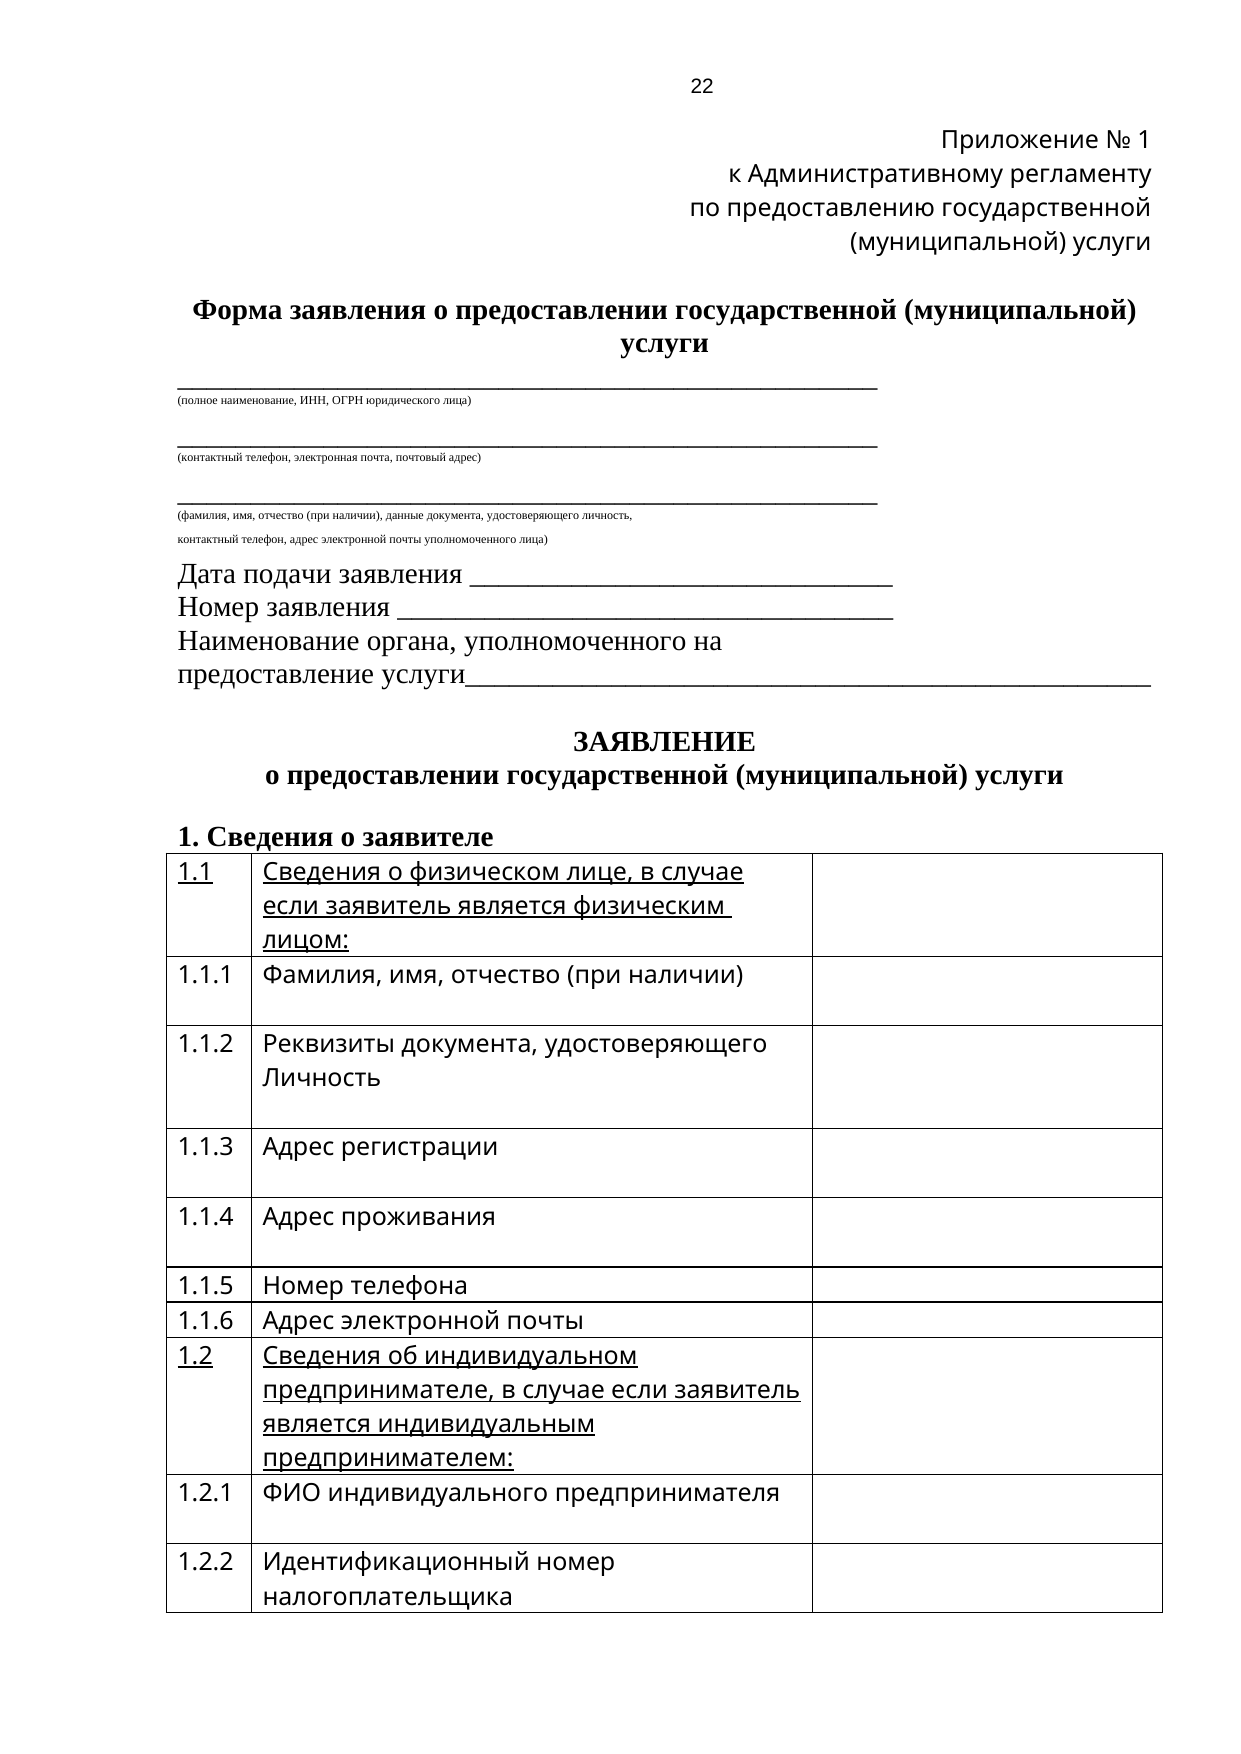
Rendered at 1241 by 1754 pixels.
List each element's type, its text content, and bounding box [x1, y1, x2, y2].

table_cell Адрес регистрации [252, 1129, 812, 1197]
table_cell Реквизиты документа, удостоверяющего Личность [252, 1026, 812, 1128]
table_cell [813, 1475, 1162, 1543]
table_cell [813, 1544, 1162, 1612]
text ЗАЯВЛЕНИЕ [177, 724, 1152, 757]
text ________________________________________________ [177, 359, 1152, 393]
table_cell 1.1.3 [167, 1129, 251, 1197]
table_cell Адрес электронной почты [252, 1303, 812, 1337]
text (муниципальной) услуги [177, 224, 1152, 258]
text контактный телефон, адрес электронной почты уполномоченного лица) [177, 532, 1152, 556]
table_cell 1.1.6 [167, 1303, 251, 1337]
text (контактный телефон, электронная почта, почтовый адрес) [177, 450, 1152, 474]
table_cell 1.1.5 [167, 1268, 251, 1301]
table_cell ФИО индивидуального предпринимателя [252, 1475, 812, 1543]
table_cell Идентификационный номер налогоплательщика [252, 1544, 812, 1612]
table_cell [813, 1026, 1162, 1128]
table_header Сведения о физическом лице, в случае если заявитель является физическим лицом: [252, 854, 812, 956]
table_cell Фамилия, имя, отчество (при наличии) [252, 957, 812, 1025]
text к Административному регламенту [177, 156, 1152, 190]
text (полное наименование, ИНН, ОГРН юридического лица) [177, 393, 1152, 417]
text предоставление услуги_______________________________________________ [177, 657, 1152, 690]
text Форма заявления о предоставлении государственной (муниципальной) услуги [177, 292, 1152, 359]
text о предоставлении государственной (муниципальной) услуги [177, 757, 1152, 791]
table_cell Номер телефона [252, 1268, 812, 1301]
table_cell 1.2 [167, 1338, 251, 1474]
text Приложение № 1 [177, 122, 1152, 156]
text Номер заявления __________________________________ [177, 589, 1152, 623]
text Наименование органа, уполномоченного на [177, 623, 1152, 657]
table_cell 1.1.4 [167, 1198, 251, 1266]
table_cell [813, 1268, 1162, 1301]
table_header [813, 854, 1162, 956]
text ________________________________________________ [177, 417, 1152, 450]
table_cell 1.1.1 [167, 957, 251, 1025]
table_cell [813, 1129, 1162, 1197]
table_cell [813, 1303, 1162, 1337]
table_cell Сведения об индивидуальном предпринимателе, в случае если заявитель является индивидуальным предпринимателем: [252, 1338, 812, 1474]
text 1. Сведения о заявителе [177, 819, 1152, 852]
table_cell 1.1.2 [167, 1026, 251, 1128]
table_header 1.1 [167, 854, 251, 956]
text ________________________________________________ [177, 474, 1152, 508]
table_cell 1.2.1 [167, 1475, 251, 1543]
text по предоставлению государственной [177, 190, 1152, 224]
table_cell [813, 1338, 1162, 1474]
table_cell [813, 957, 1162, 1025]
table_cell Адрес проживания [252, 1198, 812, 1266]
table_cell [813, 1198, 1162, 1266]
text Дата подачи заявления _____________________________ [177, 556, 1152, 589]
table_cell 1.2.2 [167, 1544, 251, 1612]
text (фамилия, имя, отчество (при наличии), данные документа, удостоверяющего личность, [177, 508, 1152, 532]
